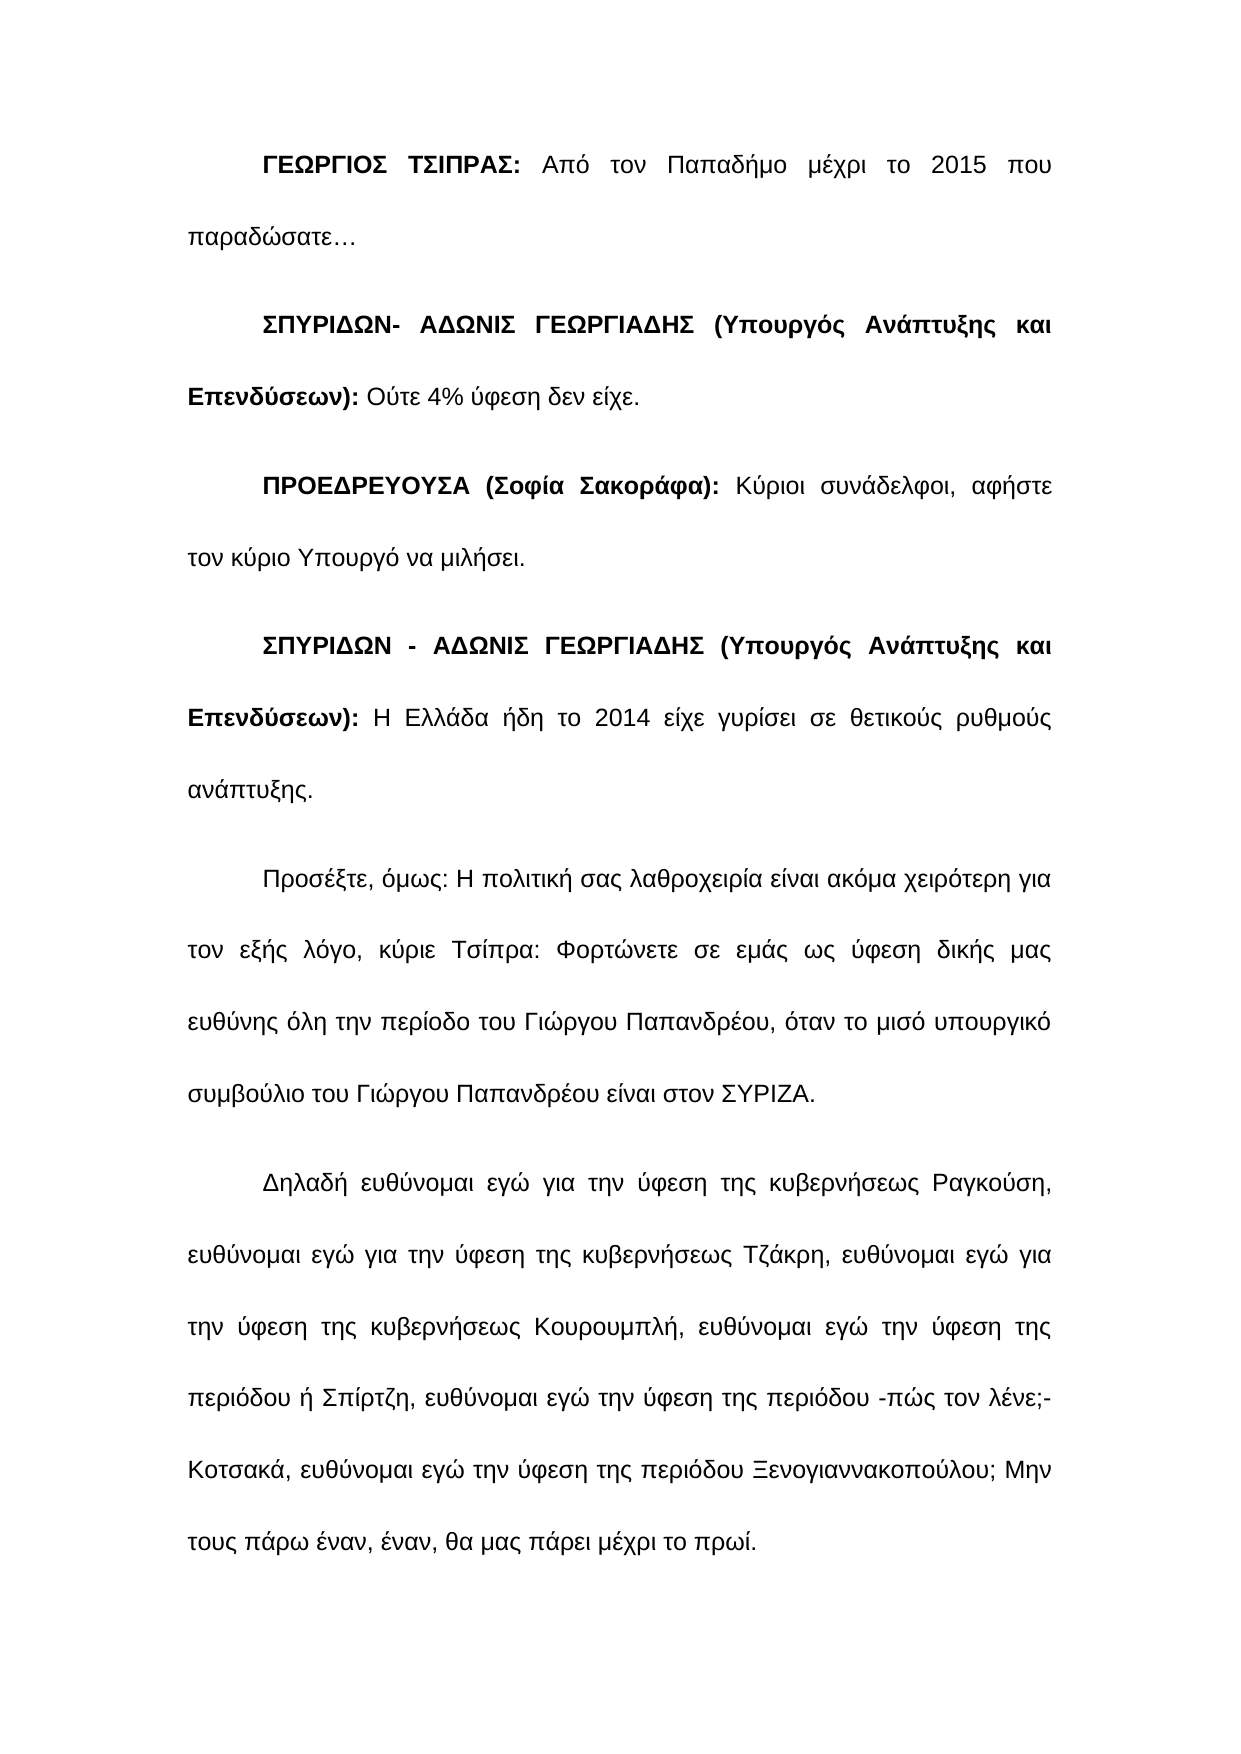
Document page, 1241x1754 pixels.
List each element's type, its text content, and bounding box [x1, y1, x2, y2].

text Δηλαδή ευθύνομαι εγώ για την ύφεση της κυβερνήσεως Ραγκούση, ευθύνομαι εγώ για την ύφεση της κυβερνήσεως Τζάκρη, ευθύνομαι εγώ για την ύφεση της κυβερνήσεως Κουρουμπλή, ευθύνομαι εγώ την ύφεση της περιόδου ή Σπίρτζη, ευθύνομαι εγώ την ύφεση της περιόδου -πώς τον λένε;- Κοτσακά, ευθύνομαι εγώ την ύφεση της περιόδου Ξενογιαννακοπούλου; Μην τους πάρω έναν, έναν, θα μας πάρει μέχρι το πρωί. [187, 1168, 1053, 1556]
text ΣΠΥΡΙΔΩΝ- ΑΔΩΝΙΣ ΓΕΩΡΓΙΑΔΗΣ (Υπουργός Ανάπτυξης και Επενδύσεων): Ούτε 4% ύφεση δεν είχε. [187, 310, 1053, 411]
text ΓΕΩΡΓΙΟΣ ΤΣΙΠΡΑΣ: Από τον Παπαδήμο μέχρι το 2015 που παραδώσατε… [187, 150, 1053, 251]
text ΠΡΟΕΔΡΕΥΟΥΣΑ (Σοφία Σακοράφα): Κύριοι συνάδελφοι, αφήστε τον κύριο Υπουργό να μιλήσει. [187, 471, 1053, 571]
text Προσέξτε, όμως: Η πολιτική σας λαθροχειρία είναι ακόμα χειρότερη για τον εξής λόγο, κύριε Τσίπρα: Φορτώνετε σε εμάς ως ύφεση δικής μας ευθύνης όλη την περίοδο του Γιώργου Παπανδρέου, όταν το μισό υπουργικό συμβούλιο του Γιώργου Παπανδρέου είναι στον ΣΥΡΙΖΑ. [187, 863, 1053, 1108]
text ΣΠΥΡΙΔΩΝ - ΑΔΩΝΙΣ ΓΕΩΡΓΙΑΔΗΣ (Υπουργός Ανάπτυξης και Επενδύσεων): Η Ελλάδα ήδη το 2014 είχε γυρίσει σε θετικούς ρυθμούς ανάπτυξης. [187, 631, 1053, 804]
